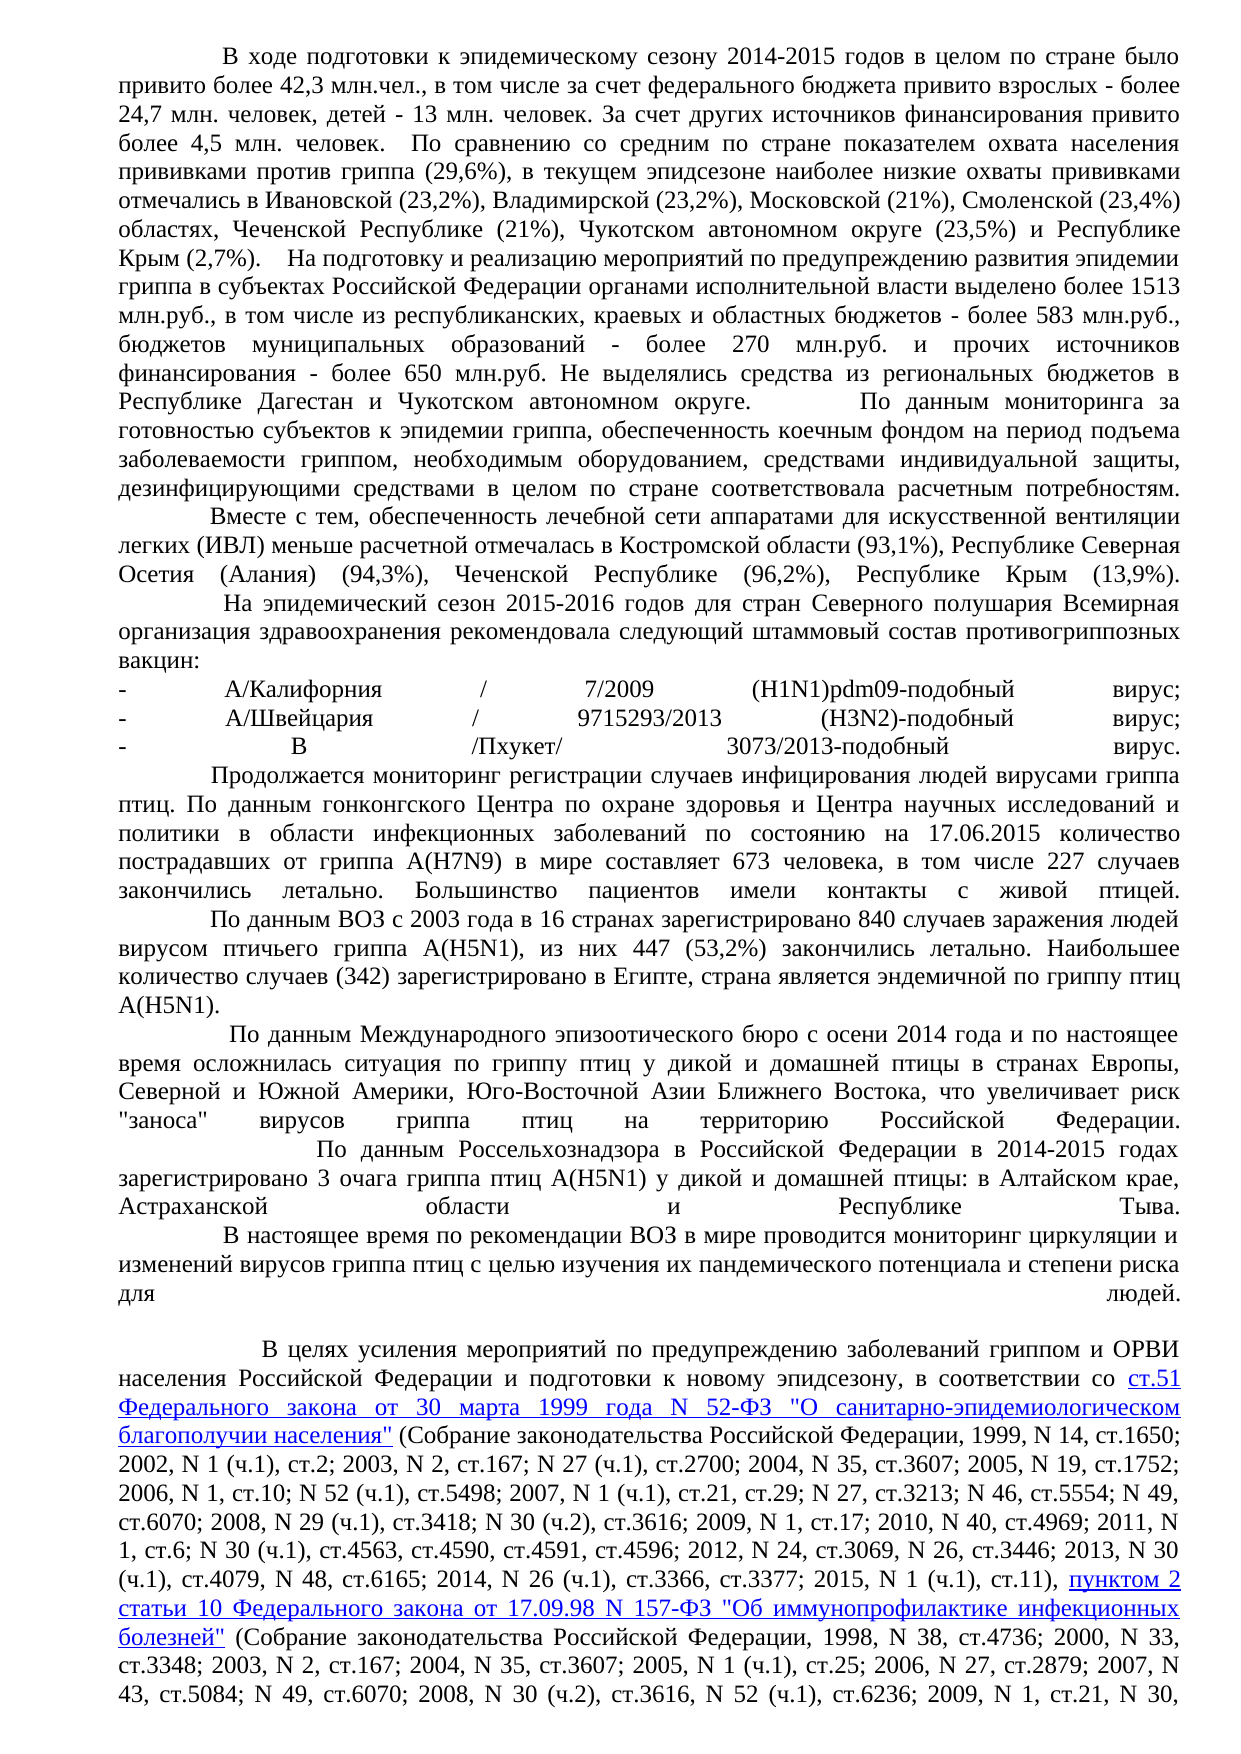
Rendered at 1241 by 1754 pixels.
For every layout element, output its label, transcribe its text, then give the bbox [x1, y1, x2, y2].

text - А/Калифорния / 7/2009 (H1N1)pdm09-подобный вирус; - А/Швейцария / 9715293/2013 (H3N2)-подобный вирус; - В /Пхукет/ 3073/2013-подобный вирус. Продолжается мониторинг регистрации случаев инфицирования людей вирусами гриппа птиц. По данным гонконгского Центра по охране здоровья и Центра научных исследований и политики в области инфекционных заболеваний по состоянию на 17.06.2015 количество пострадавших от гриппа A(H7N9) в мире составляет 673 человека, в том числе 227 случаев закончились летально. Большинство пациентов имели контакты с живой птицей. По данным ВОЗ с 2003 года в 16 странах зарегистрировано 840 случаев заражения людей вирусом птичьего гриппа A(H5N1), из них 447 (53,2%) закончились летально. Наибольшее количество случаев (342) зарегистрировано в Египте, страна является эндемичной по гриппу птиц A(H5N1). По данным Международного эпизоотического бюро с осени 2014 года и по настоящее время осложнилась ситуация по гриппу птиц у дикой и домашней птицы в странах Европы, Северной и Южной Америки, Юго-Восточной Азии Ближнего Востока, что увеличивает риск "заноса" вирусов гриппа птиц на территорию Российской Федерации. По данным Россельхознадзора в Российской Федерации в 2014-2015 годах зарегистрировано 3 очага гриппа птиц A(H5N1) у дикой и домашней птицы: в Алтайском крае, Астраханской области и Республике Тыва. В настоящее время по рекомендации ВОЗ в мире проводится мониторинг циркуляции и изменений вирусов гриппа птиц с целью изучения их пандемического потенциала и степени риска для людей. [118, 674, 1181, 1334]
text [118, 1418, 1181, 1708]
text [118, 41, 1181, 674]
